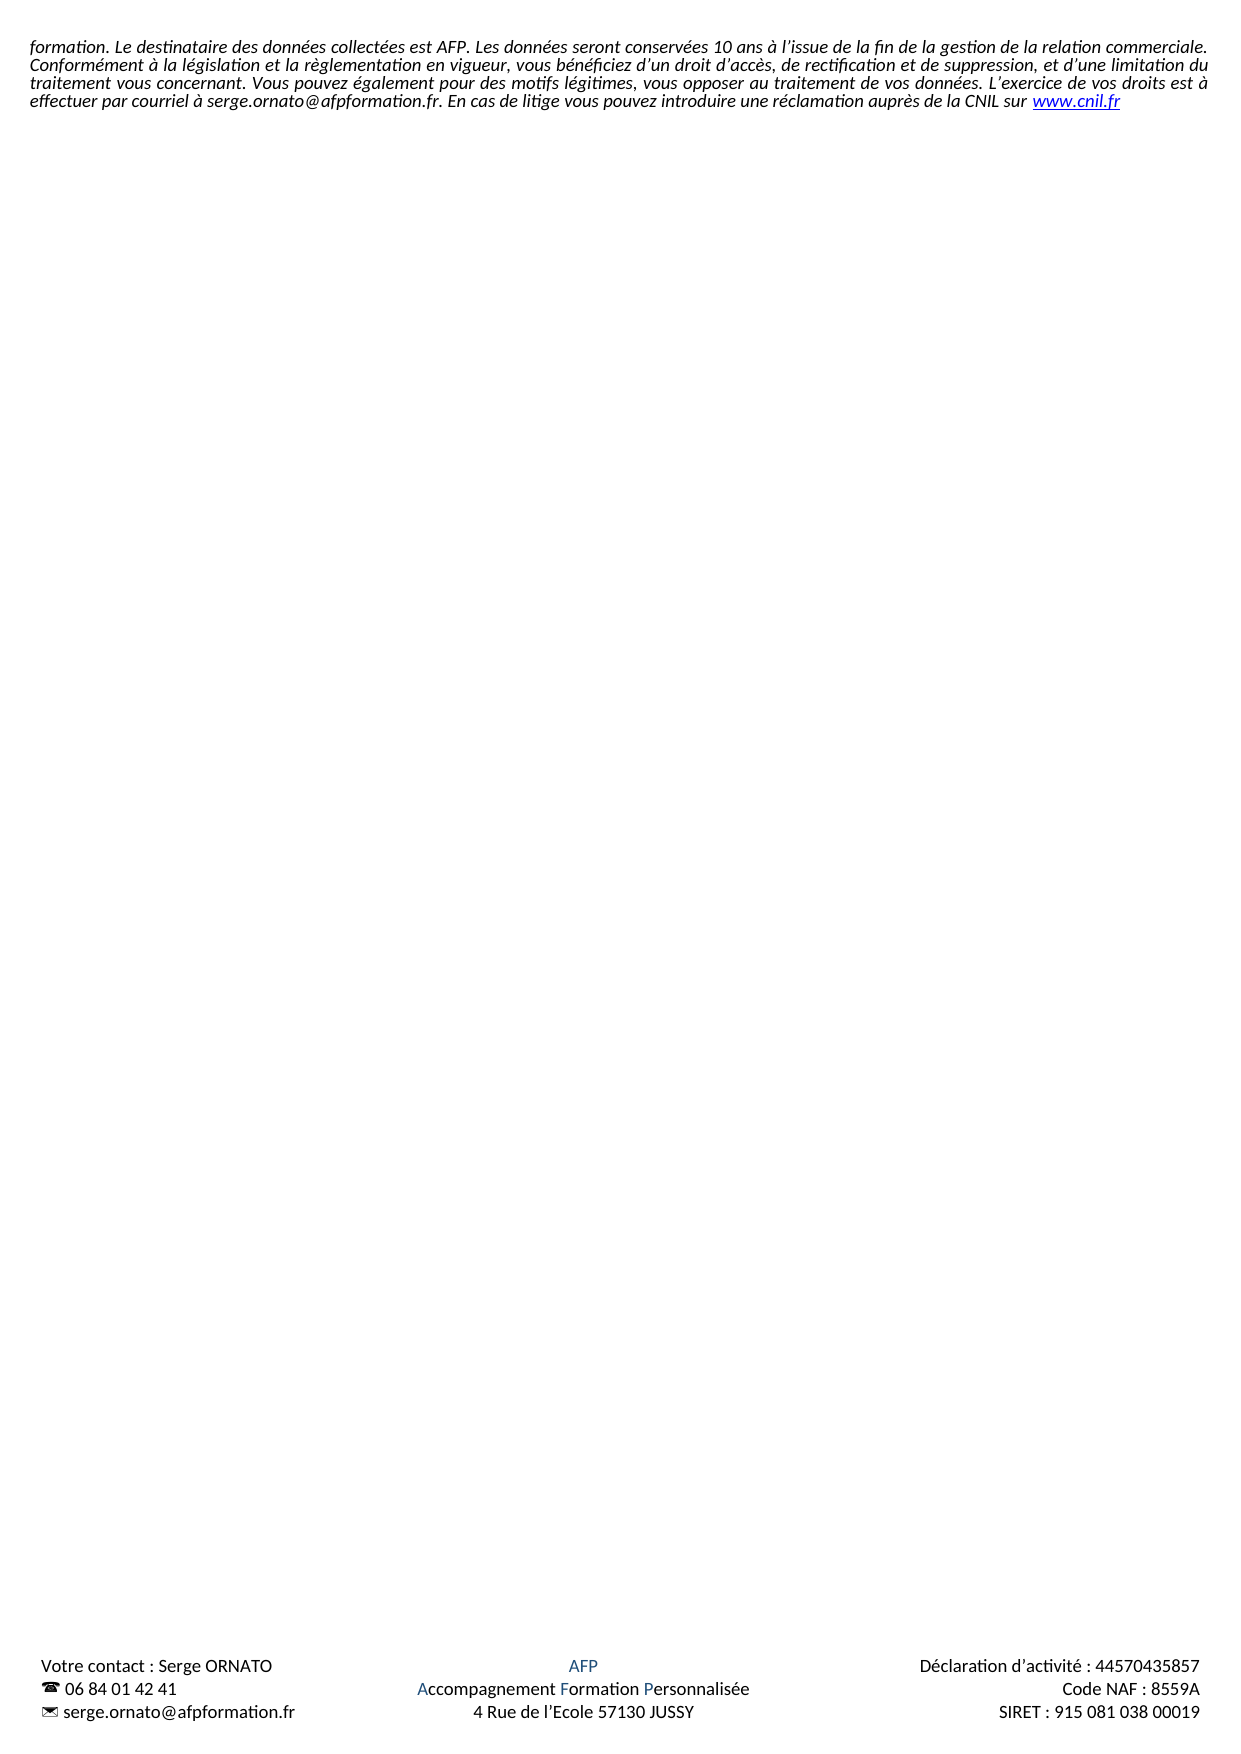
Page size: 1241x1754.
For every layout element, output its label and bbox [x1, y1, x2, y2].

text [29, 39, 1213, 113]
